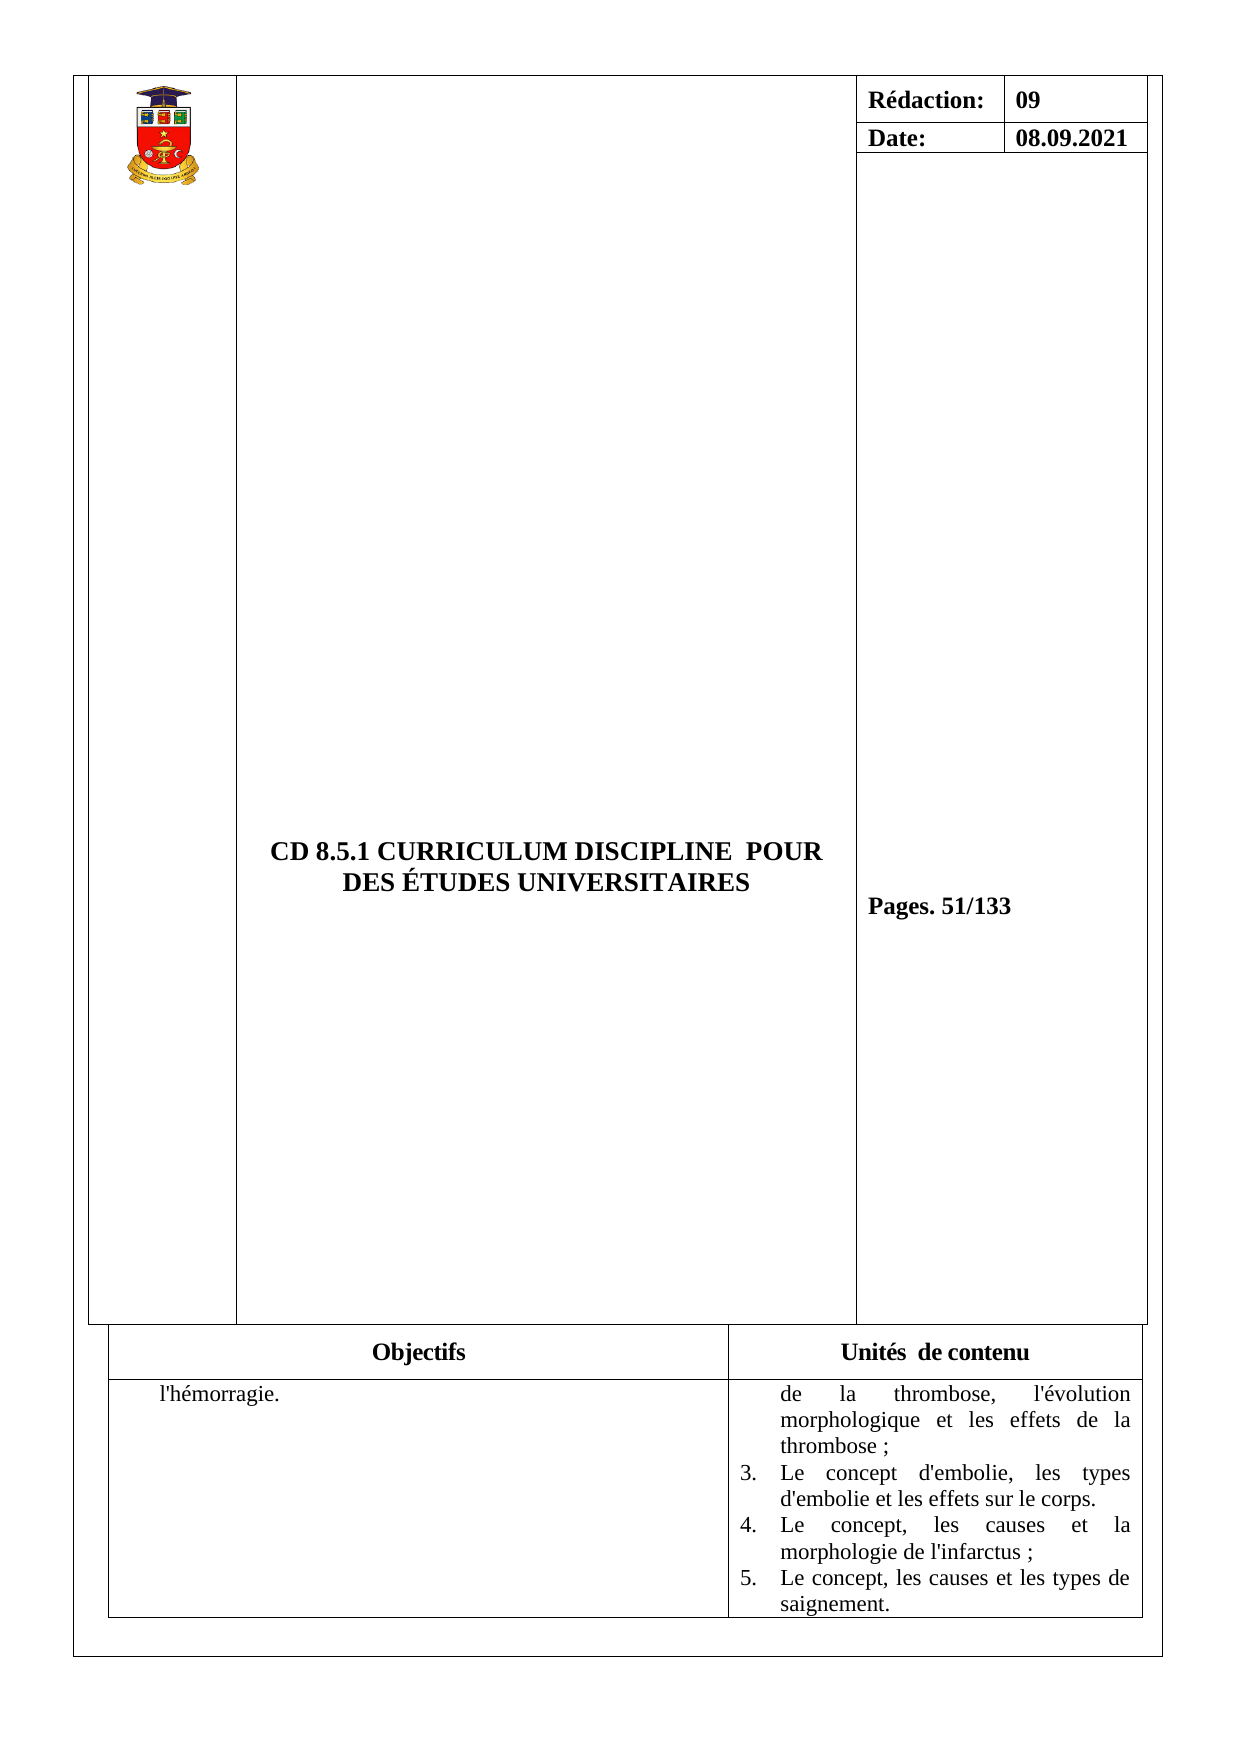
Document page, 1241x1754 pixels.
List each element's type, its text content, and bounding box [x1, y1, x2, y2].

table_header Unités de contenu [729, 1325, 1142, 1378]
table_header Objectifs [109, 1325, 728, 1378]
table_cell Le concept et les types l’hyperémie, les causes, la morphologie et les conséquences de la congestion, les manifestations pathologiques de la congestion pulmonaire et hépatique chronique ; Le concept, les causes, le mécanisme de la thrombose, l'évolution morphologique et les effets de la thrombose ; Le concept d'embolie, les types d'embolie et les effets sur le corps. Le concept, les causes et la morphologie de l'infarctus ; Le concept, les causes et les types de saignement. [729, 1380, 1142, 1617]
table_cell Nommer la notion de congestion, les caractéristiques de la congestion hépatique et pulmonaire, la notion de thrombose, d'embolie et d'infarctus, les causes et les conséquences de la thrombose, les variantes et la morphologie de l'infarctus; Décrire le concept et les types d'embolie et les effets sur le corps; Préciser le concept, les causes et les conséquences de l'hémorragie. [109, 1380, 728, 1617]
picture [116, 86, 212, 185]
